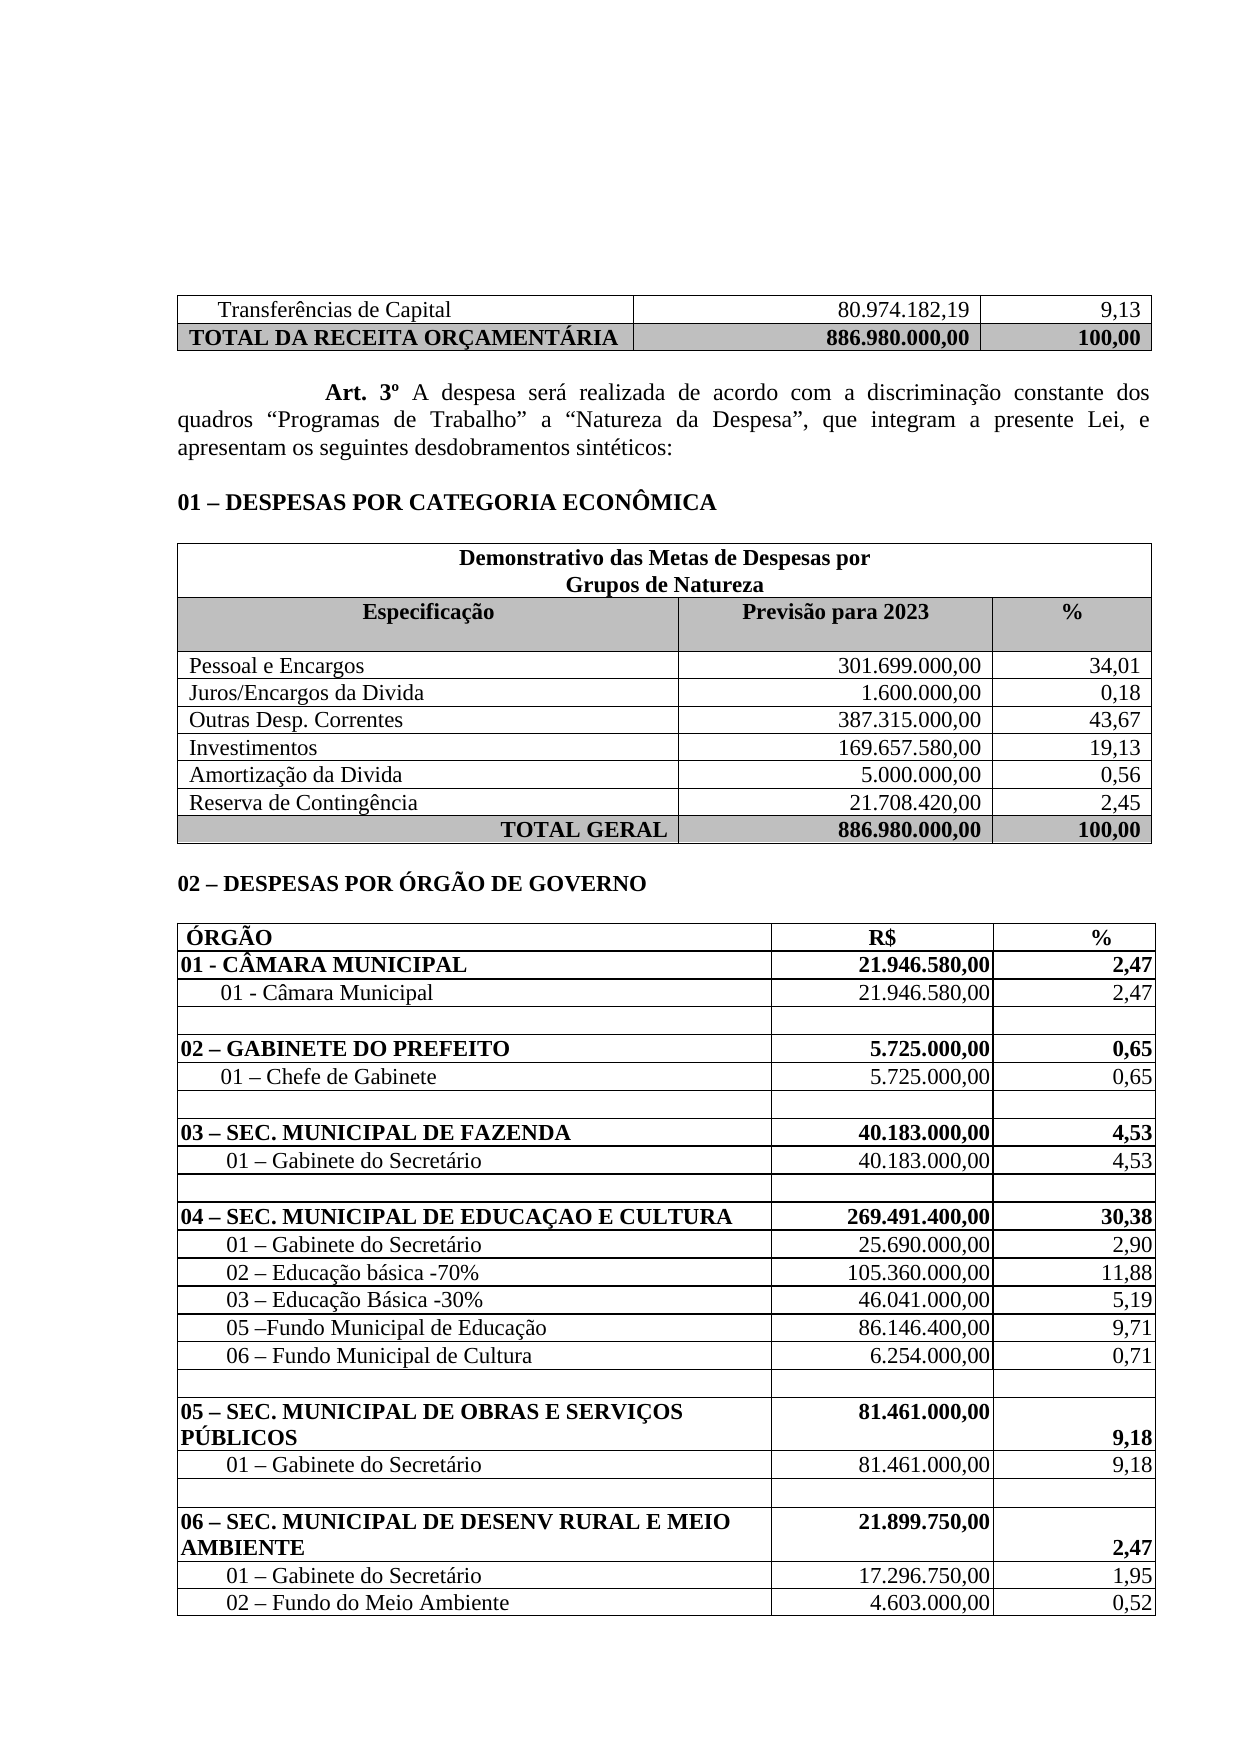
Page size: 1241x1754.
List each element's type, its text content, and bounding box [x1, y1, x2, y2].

table_cell 81.461.000,00 [772, 1398, 993, 1450]
table_cell [772, 1091, 992, 1117]
table_cell 2,47 [994, 952, 1155, 978]
table_cell 169.657.580,00 [679, 734, 992, 760]
table_cell 30,38 [994, 1203, 1155, 1229]
table_cell 01 – Gabinete do Secretário [178, 1451, 771, 1478]
table_cell [178, 1175, 771, 1201]
text 02 – DESPESAS POR ÓRGÃO DE GOVERNO [177, 870, 1152, 896]
table_header % [994, 924, 1155, 950]
table_cell Pessoal e Encargos [178, 652, 678, 678]
table_cell 05 –Fundo Municipal de Educação [178, 1315, 771, 1341]
table_cell 2,47 [994, 980, 1155, 1006]
table_cell 01 – Gabinete do Secretário [178, 1562, 771, 1588]
table_cell [178, 1370, 771, 1397]
table_cell 9,18 [994, 1451, 1155, 1478]
table_cell 40.183.000,00 [772, 1147, 992, 1173]
table_cell 03 – Educação Básica -30% [178, 1287, 771, 1313]
table_cell 2,45 [993, 789, 1151, 815]
table_cell 21.946.580,00 [772, 952, 992, 978]
table_cell 19,13 [993, 734, 1151, 760]
table_cell 9,13 [981, 296, 1151, 323]
table_cell [178, 1091, 771, 1117]
table_cell 80.974.182,19 [634, 296, 980, 323]
table_cell 02 – Fundo do Meio Ambiente [178, 1589, 771, 1615]
table_cell 886.980.000,00 [634, 324, 980, 350]
table_cell 5,19 [994, 1287, 1155, 1313]
table_cell 43,67 [993, 707, 1151, 733]
table_cell [178, 1007, 771, 1034]
table_cell [772, 1370, 993, 1397]
table_cell 4,53 [994, 1147, 1155, 1173]
table_cell Especificação [178, 598, 678, 651]
table_cell 04 – SEC. MUNICIPAL DE EDUCAÇAO E CULTURA [178, 1203, 771, 1229]
table_cell 269.491.400,00 [772, 1203, 992, 1229]
text Art. 3º A despesa será realizada de acordo com a discriminação constante dos quadros “Programas de Trabalho” a “Natureza da Despesa”, que integram a presente Lei, e apresentam os seguintes desdobramentos sintéticos: [177, 378, 1152, 460]
table_cell [178, 1479, 771, 1507]
table_cell 40.183.000,00 [772, 1119, 992, 1145]
table_cell 100,00 [981, 324, 1151, 350]
table_cell 0,18 [993, 679, 1151, 706]
table_cell 9,71 [994, 1315, 1155, 1341]
table_cell [772, 1007, 992, 1034]
table_cell TOTAL GERAL [178, 816, 678, 842]
table_cell 0,71 [994, 1342, 1155, 1369]
table_cell 2,47 [994, 1508, 1155, 1561]
table_cell 5.725.000,00 [772, 1063, 992, 1089]
table_cell 25.690.000,00 [772, 1231, 992, 1257]
text 01 – DESPESAS POR CATEGORIA ECONÔMICA [177, 488, 1152, 516]
table_cell 06 – SEC. MUNICIPAL DE DESENV RURAL E MEIO AMBIENTE [178, 1508, 771, 1561]
table_cell 05 – SEC. MUNICIPAL DE OBRAS E SERVIÇOS PÚBLICOS [178, 1398, 771, 1450]
table_cell 01 - Câmara Municipal [178, 980, 771, 1006]
table_cell [772, 1479, 993, 1507]
table_cell 01 – Gabinete do Secretário [178, 1147, 771, 1173]
table_cell 5.000.000,00 [679, 761, 992, 788]
table_cell 11,88 [994, 1259, 1155, 1285]
table_cell 6.254.000,00 [772, 1342, 992, 1369]
table_header ÓRGÃO [178, 924, 771, 950]
table_cell 100,00 [993, 816, 1151, 842]
table_cell 86.146.400,00 [772, 1315, 992, 1341]
table_cell 105.360.000,00 [772, 1259, 992, 1285]
table_cell 06 – Fundo Municipal de Cultura [178, 1342, 771, 1369]
table_cell Juros/Encargos da Divida [178, 679, 678, 706]
table_cell 01 – Chefe de Gabinete [178, 1063, 771, 1089]
table_cell 81.461.000,00 [772, 1451, 993, 1478]
table_cell 0,56 [993, 761, 1151, 788]
table_cell % [993, 598, 1151, 651]
table_cell 21.708.420,00 [679, 789, 992, 815]
table_cell 301.699.000,00 [679, 652, 992, 678]
table_cell 9,18 [994, 1398, 1155, 1450]
table_cell Transferências de Capital [178, 296, 633, 323]
table_cell 02 – Educação básica -70% [178, 1259, 771, 1285]
table_cell 02 – GABINETE DO PREFEITO [178, 1035, 771, 1062]
table_cell 1.600.000,00 [679, 679, 992, 706]
table_cell [772, 1175, 992, 1201]
table_header Demonstrativo das Metas de Despesas por Grupos de Natureza [178, 544, 1151, 597]
table_cell 46.041.000,00 [772, 1287, 992, 1313]
table_cell [994, 1370, 1155, 1397]
table_cell 387.315.000,00 [679, 707, 992, 733]
table_cell [994, 1007, 1155, 1034]
table_cell 5.725.000,00 [772, 1035, 992, 1062]
table_cell 03 – SEC. MUNICIPAL DE FAZENDA [178, 1119, 771, 1145]
table_cell [994, 1479, 1155, 1507]
table_cell Amortização da Divida [178, 761, 678, 788]
table_cell 01 - CÂMARA MUNICIPAL [178, 952, 771, 978]
table_cell Investimentos [178, 734, 678, 760]
table_cell 21.899.750,00 [772, 1508, 993, 1561]
table_cell 0,65 [994, 1063, 1155, 1089]
table_cell [994, 1091, 1155, 1117]
table_cell 0,65 [994, 1035, 1155, 1062]
table_cell 886.980.000,00 [679, 816, 992, 842]
table_cell 21.946.580,00 [772, 980, 992, 1006]
table_cell 1,95 [994, 1562, 1155, 1588]
table_cell 2,90 [994, 1231, 1155, 1257]
table_cell 4.603.000,00 [772, 1589, 993, 1615]
table_cell TOTAL DA RECEITA ORÇAMENTÁRIA [178, 324, 633, 350]
table_cell Outras Desp. Correntes [178, 707, 678, 733]
table_cell 34,01 [993, 652, 1151, 678]
table_cell Previsão para 2023 [679, 598, 992, 651]
table_cell 17.296.750,00 [772, 1562, 993, 1588]
table_header R$ [772, 924, 993, 950]
table_cell 01 – Gabinete do Secretário [178, 1231, 771, 1257]
table_cell 4,53 [994, 1119, 1155, 1145]
table_cell Reserva de Contingência [178, 789, 678, 815]
table_cell [994, 1175, 1155, 1201]
table_cell 0,52 [994, 1589, 1155, 1615]
